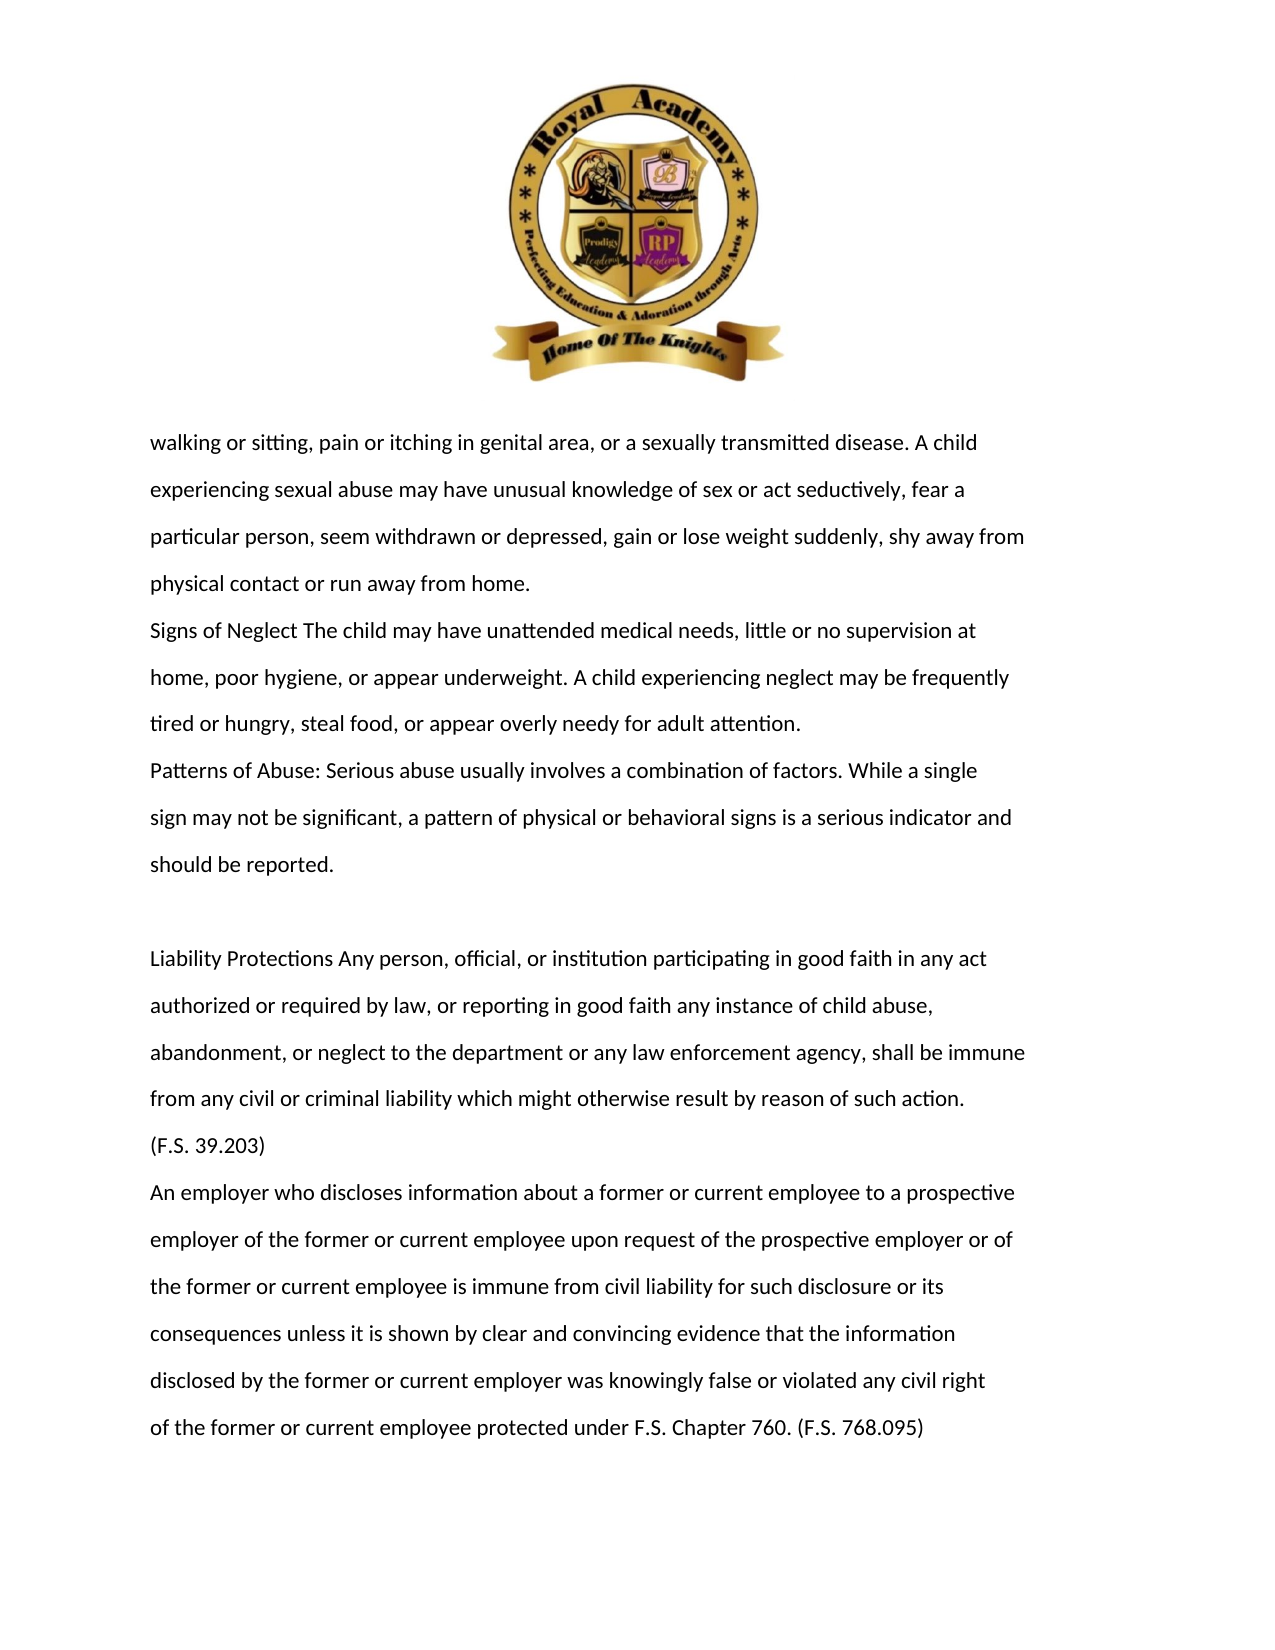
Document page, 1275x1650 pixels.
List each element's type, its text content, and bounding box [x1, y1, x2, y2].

text abandonment, or neglect to the department or any law enforcement agency, shall be immune [150, 1038, 1125, 1066]
text authorized or required by law, or reporting in good faith any instance of child abuse, [150, 991, 1125, 1019]
text (F.S. 39.203) [150, 1131, 1125, 1159]
text An employer who discloses information about a former or current employee to a prospective [150, 1178, 1125, 1206]
text Signs of Neglect The child may have unattended medical needs, little or no supervision at [150, 616, 1125, 644]
text the former or current employee is immune from civil liability for such disclosure or its [150, 1272, 1125, 1300]
text should be reported. [150, 850, 1125, 878]
text from any civil or criminal liability which might otherwise result by reason of such action. [150, 1084, 1125, 1112]
text particular person, seem withdrawn or depressed, gain or lose weight suddenly, shy away from [150, 522, 1125, 550]
text tired or hungry, steal food, or appear overly needy for adult attention. [150, 709, 1125, 737]
text experiencing sexual abuse may have unusual knowledge of sex or act seductively, fear a [150, 475, 1125, 503]
text Patterns of Abuse: Serious abuse usually involves a combination of factors. While a single [150, 756, 1125, 784]
text home, poor hygiene, or appear underweight. A child experiencing neglect may be frequently [150, 663, 1125, 691]
text walking or sitting, pain or itching in genital area, or a sexually transmitted disease. A child [150, 428, 1125, 456]
picture [480, 75, 795, 401]
text sign may not be significant, a pattern of physical or behavioral signs is a serious indicator and [150, 803, 1125, 831]
text consequences unless it is shown by clear and convincing evidence that the information [150, 1319, 1125, 1347]
text disclosed by the former or current employer was knowingly false or violated any civil right [150, 1366, 1125, 1394]
text physical contact or run away from home. [150, 569, 1125, 597]
text Liability Protections Any person, official, or institution participating in good faith in any act [150, 944, 1125, 972]
text of the former or current employee protected under F.S. Chapter 760. (F.S. 768.095) [150, 1413, 1125, 1441]
text employer of the former or current employee upon request of the prospective employer or of [150, 1225, 1125, 1253]
